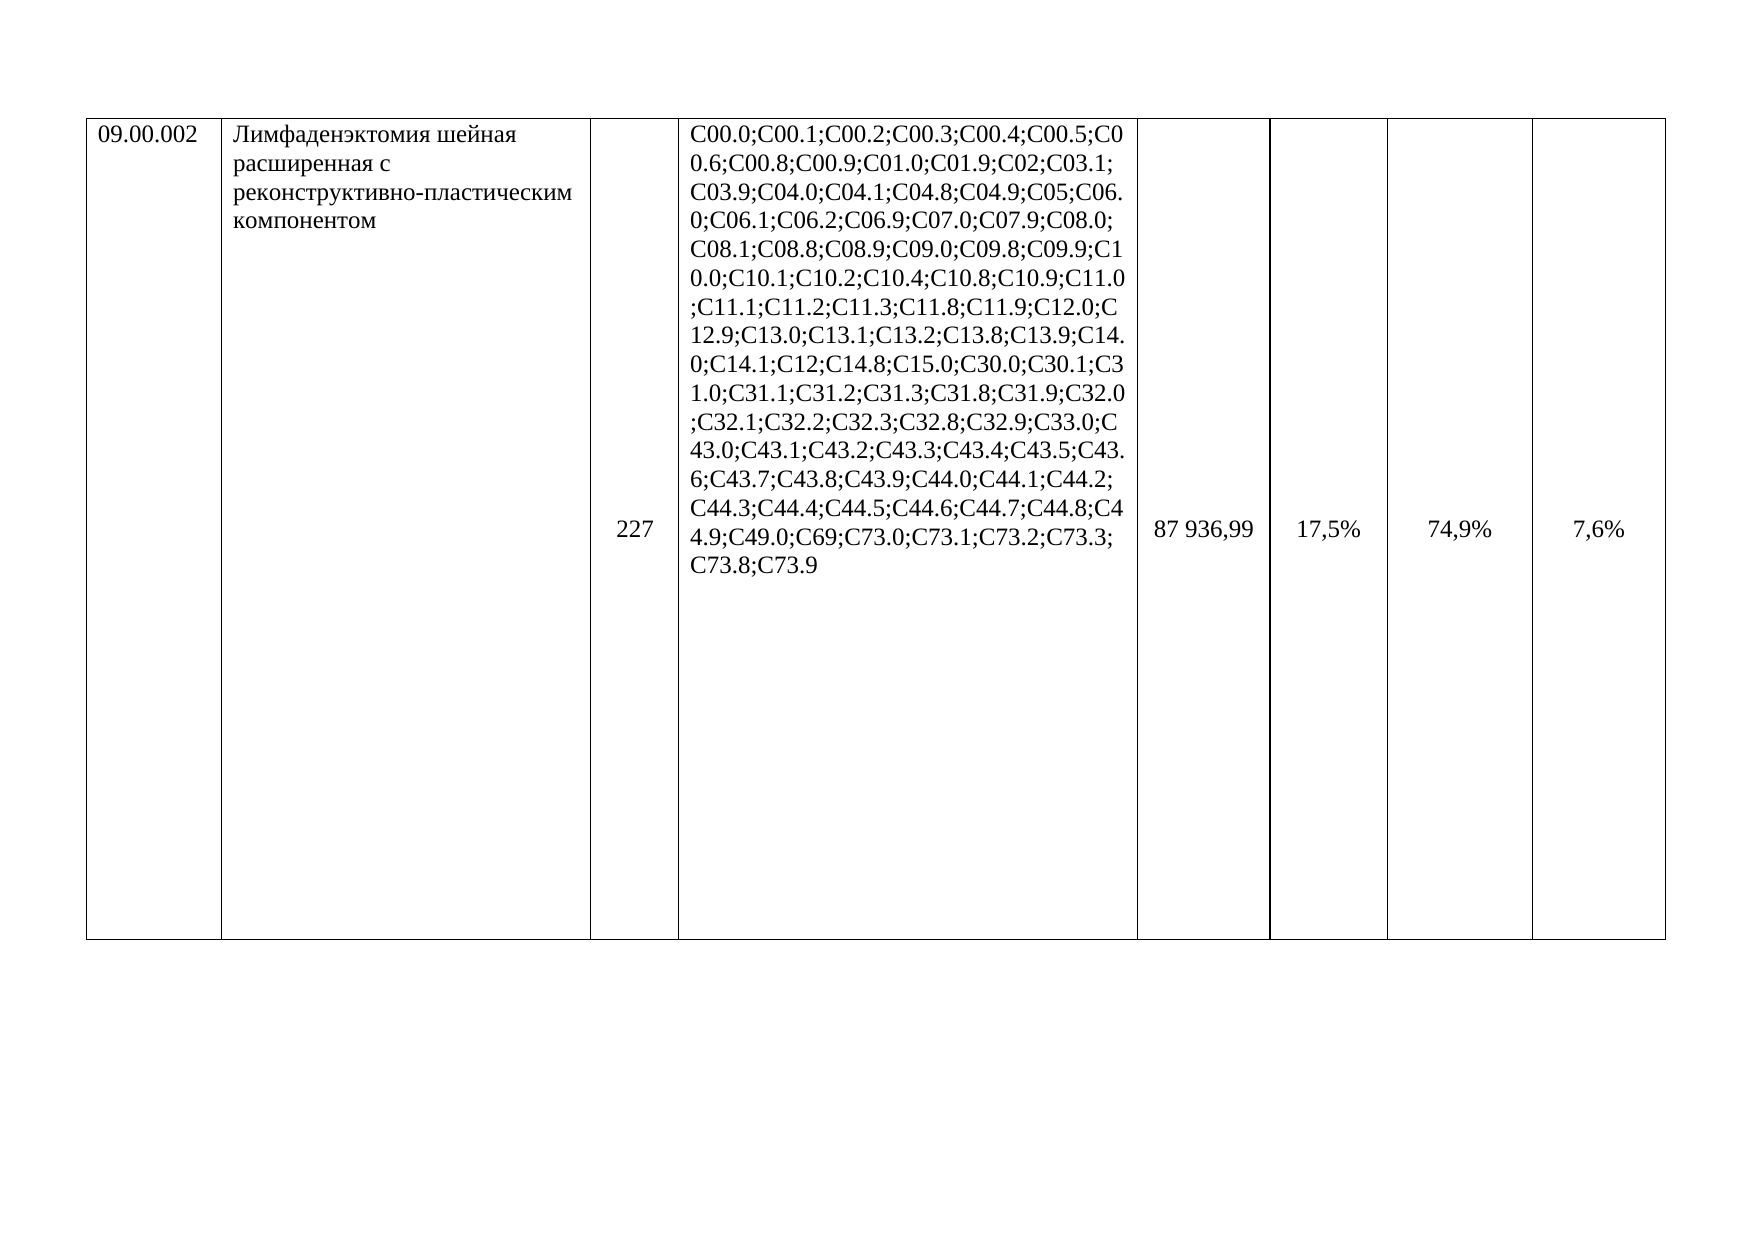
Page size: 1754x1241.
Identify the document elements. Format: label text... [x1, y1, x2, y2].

table_cell 74,9% [1388, 119, 1532, 938]
table_cell 7,6% [1533, 119, 1665, 938]
table_cell 17,5% [1271, 119, 1387, 938]
table_cell Лимфаденэктомия шейная расширенная с реконструктивно-пластическим компонентом [222, 119, 590, 938]
table_cell 87 936,99 [1138, 119, 1269, 938]
table_cell 09.00.002 [87, 119, 221, 938]
table_cell 227 [591, 119, 678, 938]
